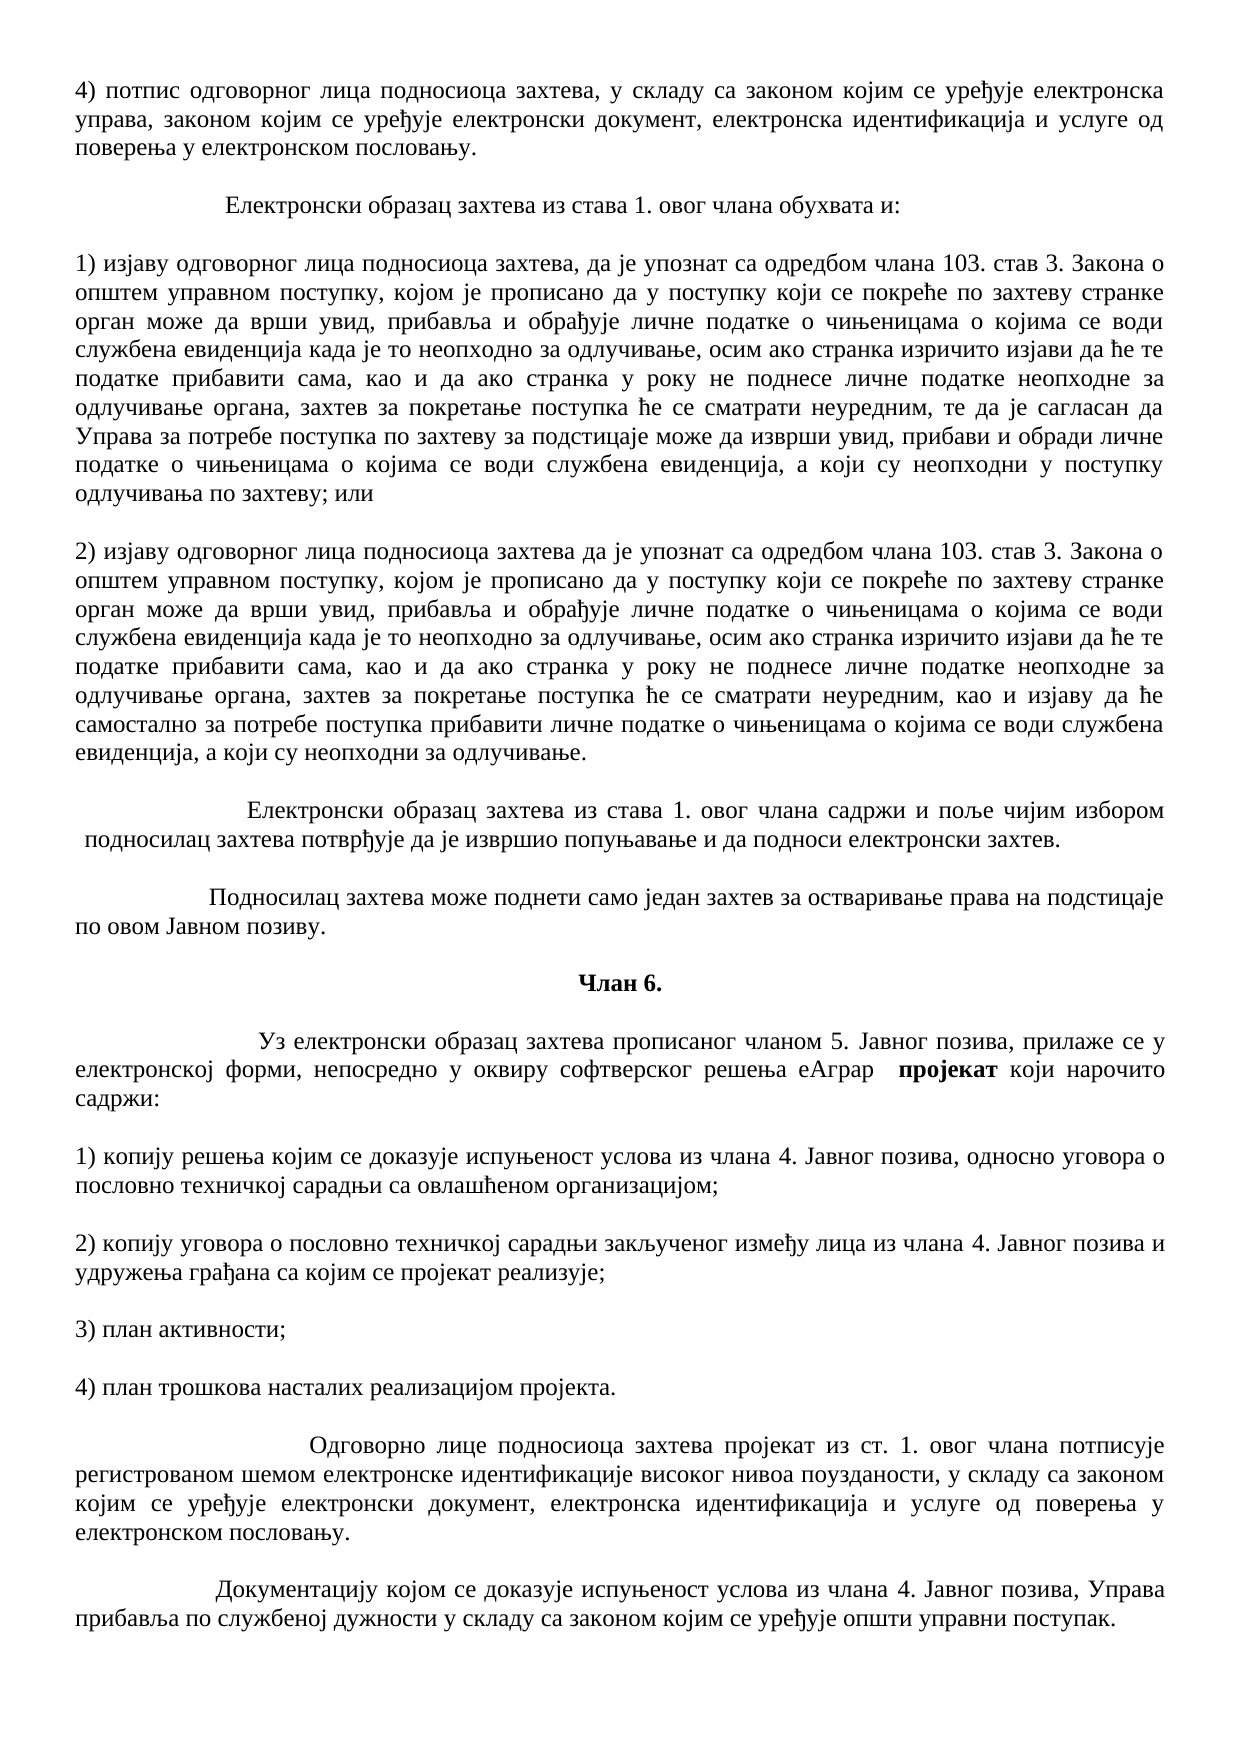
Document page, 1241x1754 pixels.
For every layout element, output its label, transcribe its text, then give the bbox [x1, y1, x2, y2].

text 3) план активности; [75, 1314, 1165, 1343]
text 4) план трошкова насталих реализацијом пројекта. [75, 1372, 1165, 1401]
text 2) изјаву одговорног лица подносиоца захтева да је упознат са одредбом члана 103. став 3. Закона о општем управном поступку, којом је прописано да у поступку који се покреће по захтеву странке орган може да врши увид, прибавља и обрађује личне податке о чињеницама о којима се води службена евиденција када је то неопходно за одлучивање, осим ако странка изричито изјави да ће те податке прибавити сама, као и да ако странка у року не поднесе личне податке неопходне за одлучивање органа, захтев за покретање поступка ће се сматрати неуредним, као и изјаву да ће самостално за потребе поступка прибавити личне податке о чињеницама о којима се води службена евиденција, а који су неопходни за одлучивање. [75, 536, 1165, 766]
text Члан 6. [75, 968, 1165, 997]
text 4) потпис одговорног лица подносиоца захтева, у складу са законом којим се уређује електронска управа, законом којим се уређује електронски документ, електронска идентификација и услуге од поверења у електронском пословању. [75, 75, 1165, 161]
text 2) копију уговора о пословно техничкој сарадњи закљученог између лица из члана 4. Јавног позива и удружења грађана са којим се пројекат реализује; [75, 1228, 1165, 1285]
text Уз електронски образац захтева прописаног чланом 5. Јавног позива, прилаже се у електронској форми, непосредно у оквиру софтверског решења еАграр пројекат који нарочито садржи: [75, 1026, 1165, 1112]
text 1) изјаву одговорног лица подносиоца захтева, да је упознат са одредбом члана 103. став 3. Закона о општем управном поступку, којом је прописано да у поступку који се покреће по захтеву странке орган може да врши увид, прибавља и обрађује личне податке о чињеницама о којима се води службена евиденција када је то неопходно за одлучивање, осим ако странка изричито изјави да ће те податке прибавити сама, као и да ако странка у року не поднесе личне податке неопходне за одлучивање органа, захтев за покретање поступка ће се сматрати неуредним, те да је сагласан да Управа за потребе поступка по захтеву за подстицаје може да изврши увид, прибави и обради личне податке о чињеницама о којима се води службена евиденција, а који су неопходни у поступку одлучивања по захтеву; или [75, 248, 1165, 507]
text Документацију којом се доказује испуњеност услова из члана 4. Јавног позива, Управа прибавља по службеној дужности у складу са законом којим се уређује општи управни поступак. [75, 1574, 1165, 1632]
text Електронски образац захтева из става 1. овог члана садржи и поље чијим избором подносилац захтева потврђује да је извршио попуњавање и да подноси електронски захтев. [84, 795, 1165, 853]
text Подносилац захтева може поднети само један захтев за остваривање права на подстицаје по овом Јавном позиву. [75, 882, 1165, 939]
text 1) копију решења којим се доказује испуњеност услова из члана 4. Јавног позива, односно уговора о пословно техничкој сарадњи са овлашћеном организацијом; [75, 1141, 1165, 1199]
text Електронски образац захтева из става 1. овог члана обухвата и: [150, 190, 1165, 219]
text Одговорно лице подносиоца захтева пројекат из ст. 1. овог члана потписује регистрованом шемом електронске идентификације високог нивоа поузданости, у складу са законом којим се уређује електронски документ, електронска идентификација и услуге од поверења у електронском пословању. [75, 1430, 1165, 1545]
